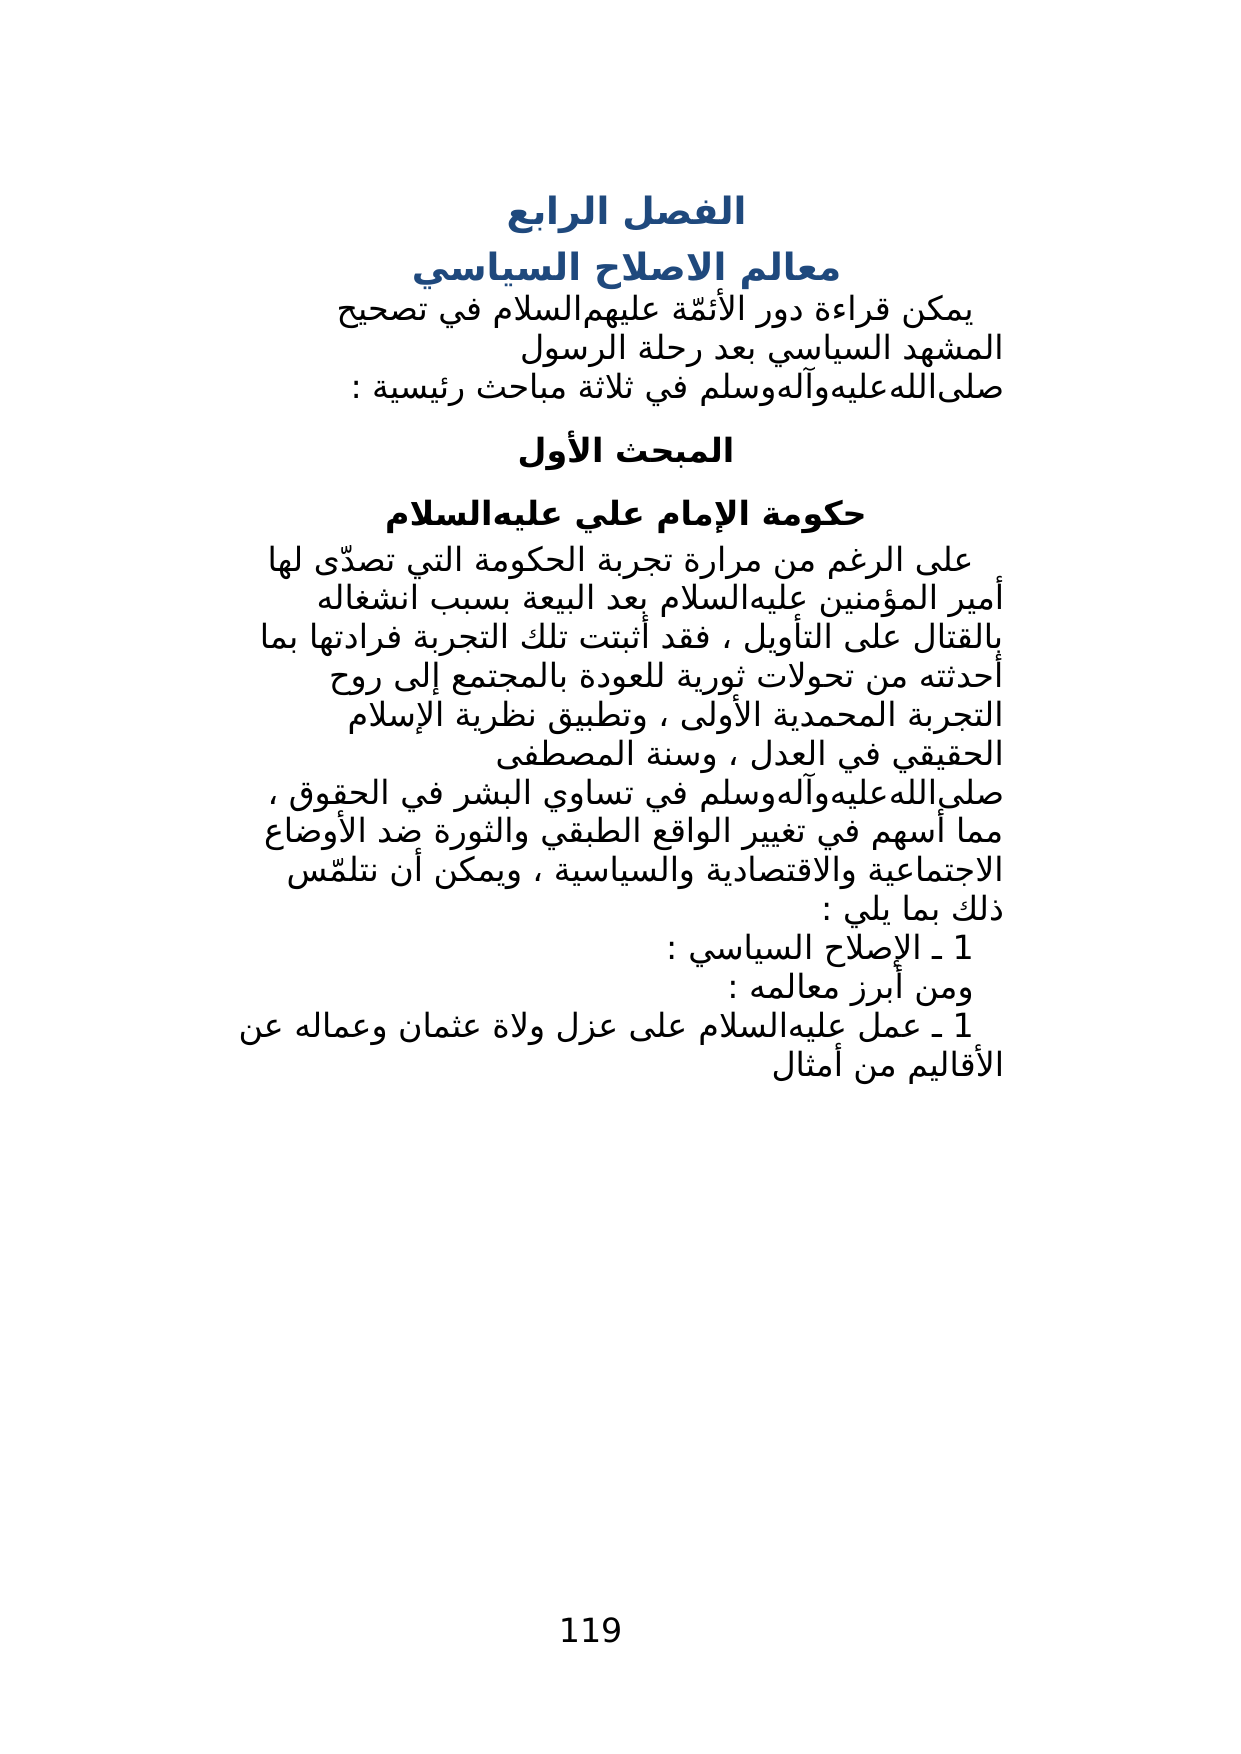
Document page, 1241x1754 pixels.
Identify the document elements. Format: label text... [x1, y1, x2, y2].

subtitle الفصل الرابع [236, 190, 1004, 233]
subtitle معالم الاصلاح السياسي [236, 246, 1004, 289]
text 1 ـ عمل عليه‌السلام على عزل ولاة عثمان وعماله عن الأقاليم من أمثال [236, 1006, 1004, 1084]
text ومن أبرز معالمه : [236, 967, 1004, 1006]
text المبحث الأول [236, 431, 1004, 470]
text حكومة الإمام علي عليه‌السلام [236, 495, 1004, 534]
text على الرغم من مرارة تجربة الحكومة التي تصدّى لها أمير المؤمنين عليه‌السلام بعد البيعة بسبب انشغاله بالقتال على التأويل ، فقد أثبتت تلك التجربة فرادتها بما أحدثته من تحولات ثورية للعودة بالمجتمع إلى روح التجربة المحمدية الأولى ، وتطبيق نظرية الإسلام الحقيقي في العدل ، وسنة المصطفى صلى‌الله‌عليه‌وآله‌وسلم في تساوي البشر في الحقوق ، مما أسهم في تغيير الواقع الطبقي والثورة ضد الأوضاع الاجتماعية والاقتصادية والسياسية ، ويمكن أن نتلمّس ذلك بما يلي : [236, 540, 1004, 928]
text 1 ـ الإصلاح السياسي : [236, 928, 1004, 967]
text يمكن قراءة دور الأئمّة عليهم‌السلام في تصحيح المشهد السياسي بعد رحلة الرسول صلى‌الله‌عليه‌وآله‌وسلم في ثلاثة مباحث رئيسية : [236, 289, 1004, 406]
